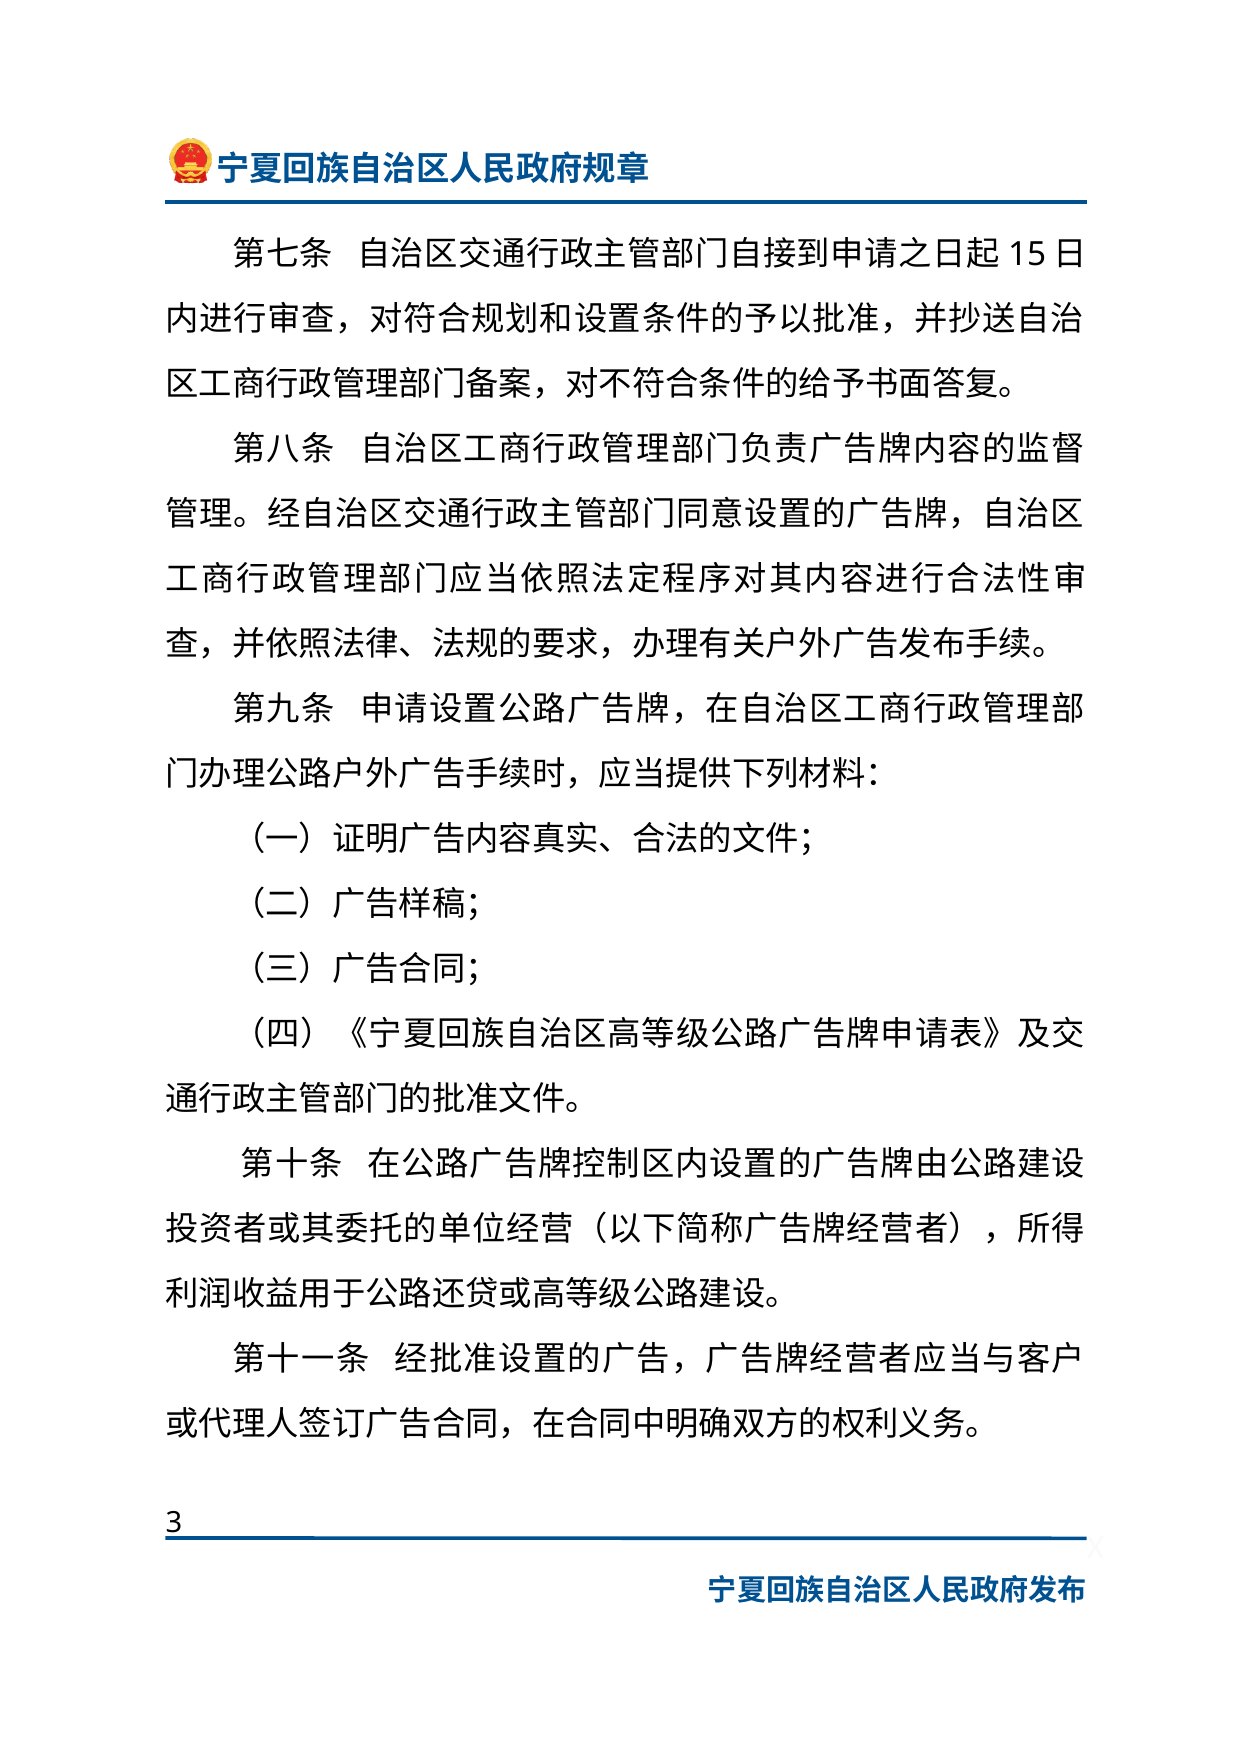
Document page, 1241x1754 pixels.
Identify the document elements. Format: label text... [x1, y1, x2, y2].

text 第十一条 经批准设置的广告，广告牌经营者应当与客户或代理人签订广告合同，在合同中明确双方的权利义务。 [165, 1324, 1087, 1454]
text （一）证明广告内容真实、合法的文件； [165, 804, 1087, 869]
text 第九条 申请设置公路广告牌，在自治区工商行政管理部门办理公路户外广告手续时，应当提供下列材料： [165, 674, 1087, 804]
text 第八条 自治区工商行政管理部门负责广告牌内容的监督管理。经自治区交通行政主管部门同意设置的广告牌，自治区工商行政管理部门应当依照法定程序对其内容进行合法性审查，并依照法律、法规的要求，办理有关户外广告发布手续。 [165, 414, 1087, 674]
text （三）广告合同； [165, 934, 1087, 999]
text （二）广告样稿； [165, 869, 1087, 934]
text （四）《宁夏回族自治区高等级公路广告牌申请表》及交通行政主管部门的批准文件。 [165, 999, 1087, 1129]
text 第十条 在公路广告牌控制区内设置的广告牌由公路建设投资者或其委托的单位经营（以下简称广告牌经营者），所得利润收益用于公路还贷或高等级公路建设。 [165, 1129, 1087, 1324]
picture [165, 136, 216, 187]
text 第七条 自治区交通行政主管部门自接到申请之日起15日内进行审查，对符合规划和设置条件的予以批准，并抄送自治区工商行政管理部门备案，对不符合条件的给予书面答复。 [165, 219, 1087, 414]
